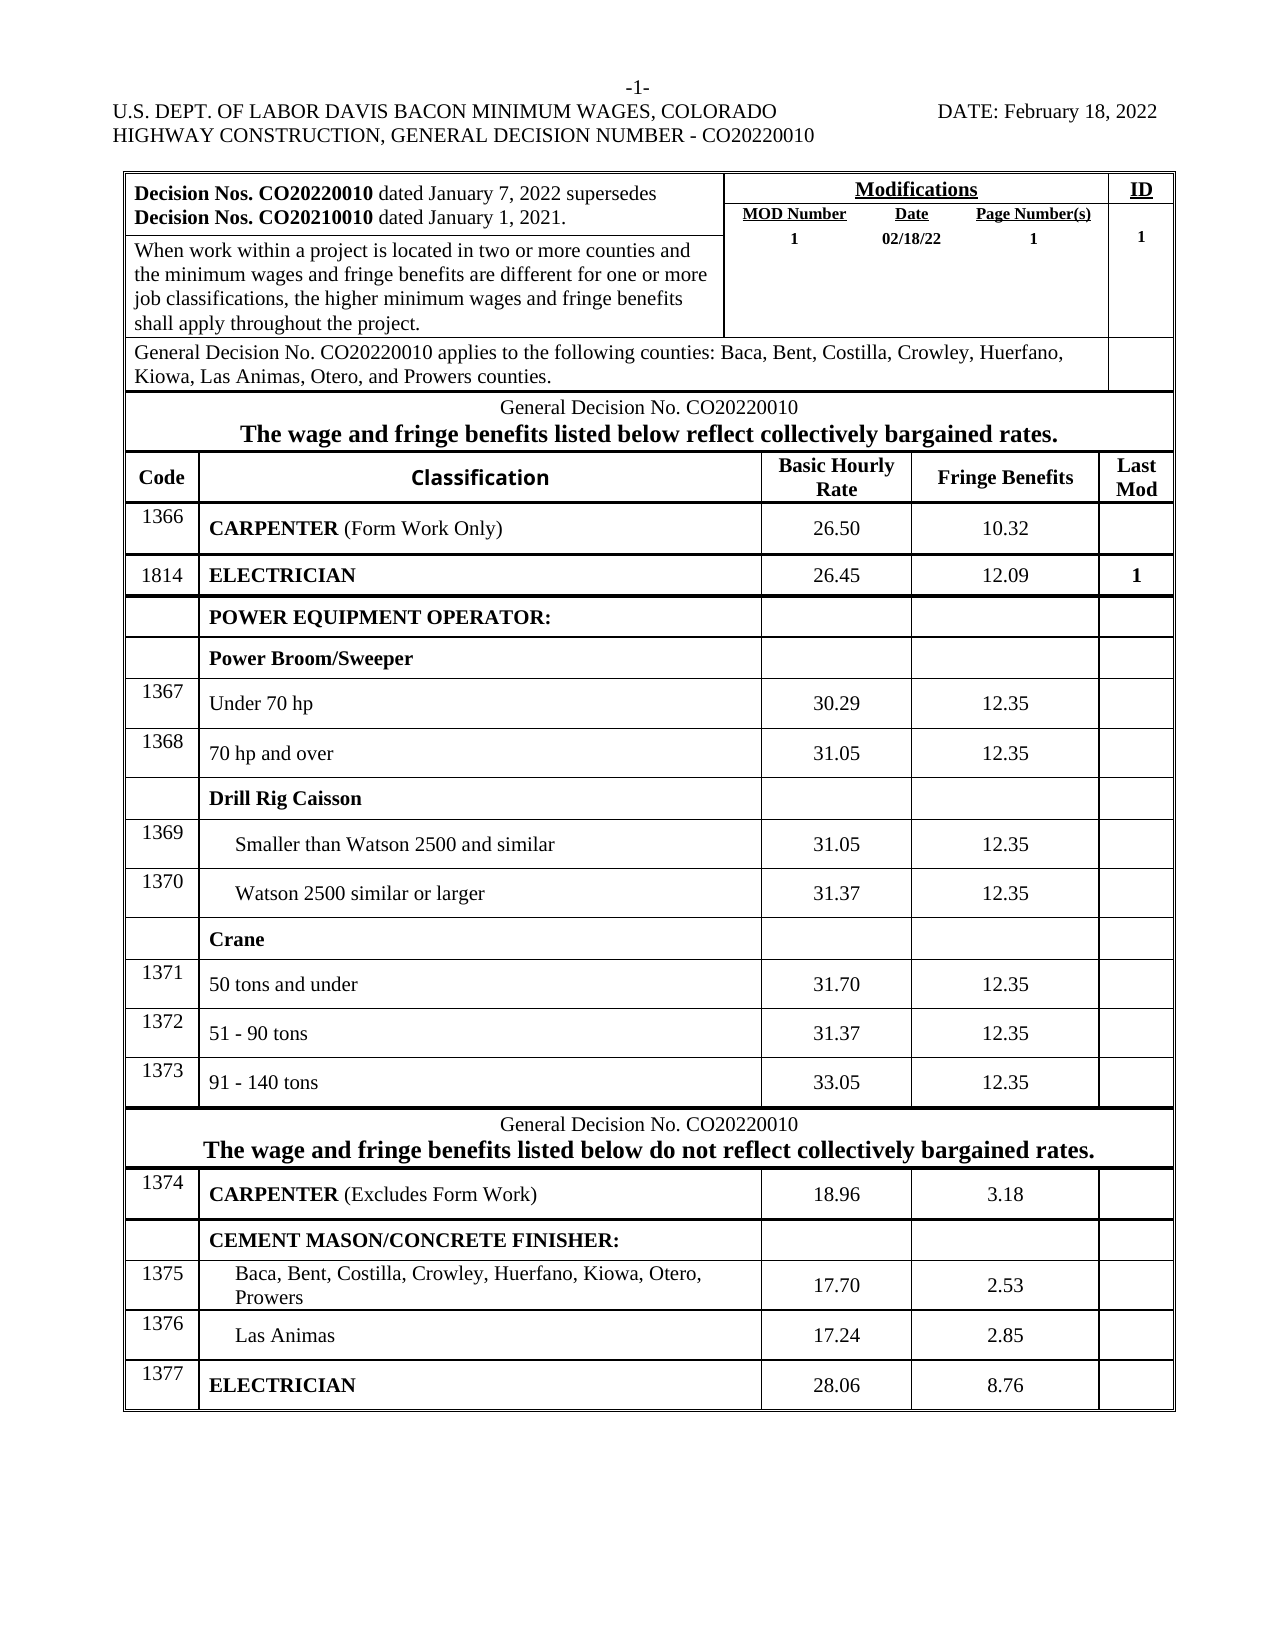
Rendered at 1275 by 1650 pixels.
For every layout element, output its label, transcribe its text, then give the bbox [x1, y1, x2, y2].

table_cell 91 - 140 tons [200, 1058, 761, 1106]
table_cell ELECTRICIAN [200, 1361, 761, 1409]
table_cell [1100, 679, 1173, 727]
table_cell 12.09 [912, 556, 1098, 594]
table_cell [1100, 1311, 1173, 1359]
table_cell [1100, 1261, 1173, 1309]
table_cell 3.18 [912, 1170, 1098, 1218]
table_cell Basic Hourly Rate [762, 453, 911, 501]
table_cell Under 70 hp [200, 679, 761, 727]
table_cell [762, 638, 911, 678]
table_cell 1814 [126, 556, 198, 594]
table_cell [762, 918, 911, 959]
table_cell 50 tons and under [200, 960, 761, 1008]
table_cell 18.96 [762, 1170, 911, 1218]
table_cell [126, 638, 198, 678]
table_cell 12.35 [912, 679, 1098, 727]
table_cell [126, 1221, 198, 1260]
table_cell [126, 820, 198, 868]
table_cell 26.45 [762, 556, 911, 594]
table_cell Classification [200, 453, 761, 501]
table_cell CARPENTER (Excludes Form Work) [200, 1170, 761, 1218]
table_cell 12.35 [912, 960, 1098, 1008]
table_cell [762, 598, 911, 636]
table_cell [912, 918, 1098, 959]
table_cell 12.35 [912, 729, 1098, 777]
table_cell [1100, 1009, 1173, 1057]
table_cell [126, 679, 198, 727]
table_cell [126, 960, 198, 1008]
table_cell 17.24 [762, 1311, 911, 1359]
table_cell POWER EQUIPMENT OPERATOR: [200, 598, 761, 636]
table_cell [126, 918, 198, 959]
table_header Modifications [725, 174, 1108, 203]
table_cell Last Mod [1100, 453, 1173, 501]
table_cell [126, 1170, 198, 1218]
table_cell 28.06 [762, 1361, 911, 1409]
table_cell [762, 778, 911, 819]
table_cell Date 02/18/22 [865, 204, 958, 337]
table_cell When work within a project is located in two or more counties and the minimum wages and fringe benefits are different for one or more job classifications, the higher minimum wages and fringe benefits shall apply throughout the project. [126, 236, 723, 337]
table_cell [1100, 504, 1173, 552]
table_cell MOD Number 1 [725, 204, 865, 337]
table_cell 12.35 [912, 1009, 1098, 1057]
table_cell 33.05 [762, 1058, 911, 1106]
table_cell General Decision No. CO20220010 The wage and fringe benefits listed below do not reflect collectively bargained rates. [126, 1110, 1173, 1166]
table_cell [126, 1261, 198, 1309]
table_cell [126, 869, 198, 917]
table_cell [1100, 598, 1173, 636]
table_cell [1100, 778, 1173, 819]
table_cell Crane [200, 918, 761, 959]
table_cell Page Number(s) 1 [958, 204, 1108, 337]
table_cell [126, 778, 198, 819]
table_cell 1 [1109, 204, 1173, 337]
table_cell [1100, 960, 1173, 1008]
table_cell Fringe Benefits [912, 453, 1098, 501]
table_cell [126, 1009, 198, 1057]
table_cell [912, 778, 1098, 819]
table_cell [126, 504, 198, 552]
table_cell 8.76 [912, 1361, 1098, 1409]
table_cell [126, 1058, 198, 1106]
table_cell [1100, 820, 1173, 868]
table_cell General Decision No. CO20220010 The wage and fringe benefits listed below reflect collectively bargained rates. [126, 393, 1173, 450]
table_cell [1100, 729, 1173, 777]
table_cell [126, 1311, 198, 1359]
table_cell 31.37 [762, 1009, 911, 1057]
table_cell 31.37 [762, 869, 911, 917]
table_cell [912, 598, 1098, 636]
table_cell CARPENTER (Form Work Only) [200, 504, 761, 552]
table_cell 10.32 [912, 504, 1098, 552]
table_cell 70 hp and over [200, 729, 761, 777]
table_cell 30.29 [762, 679, 911, 727]
table_cell 2.53 [912, 1261, 1098, 1309]
table_cell 12.35 [912, 869, 1098, 917]
table_cell [1100, 869, 1173, 917]
table_cell 31.70 [762, 960, 911, 1008]
table_cell Smaller than Watson 2500 and similar [200, 820, 761, 868]
table_cell 31.05 [762, 729, 911, 777]
table_cell [1100, 1170, 1173, 1218]
table_cell [1100, 1058, 1173, 1106]
table_cell [1100, 918, 1173, 959]
table_cell [762, 1221, 911, 1260]
table_cell [1109, 338, 1173, 390]
table_cell ELECTRICIAN [200, 556, 761, 594]
table_cell 17.70 [762, 1261, 911, 1309]
table_cell Code [126, 453, 198, 501]
table_cell [1100, 1361, 1173, 1409]
table_cell Power Broom/Sweeper [200, 638, 761, 678]
table_cell [912, 638, 1098, 678]
table_cell [1100, 638, 1173, 678]
table_cell [126, 729, 198, 777]
table_cell 1 [1100, 556, 1173, 594]
table_header ID [1109, 174, 1173, 203]
table_cell Watson 2500 similar or larger [200, 869, 761, 917]
table_cell Drill Rig Caisson [200, 778, 761, 819]
table_cell CEMENT MASON/CONCRETE FINISHER: [200, 1221, 761, 1260]
table_cell [912, 1221, 1098, 1260]
table_header Decision Nos. CO20220010 dated January 7, 2022 supersedes Decision Nos. CO20210010 dated January 1, 2021. [126, 174, 723, 235]
table_cell 2.85 [912, 1311, 1098, 1359]
table_cell 12.35 [912, 1058, 1098, 1106]
table_cell 51 - 90 tons [200, 1009, 761, 1057]
table_cell 12.35 [912, 820, 1098, 868]
table_cell [1100, 1221, 1173, 1260]
table_cell 26.50 [762, 504, 911, 552]
table_cell General Decision No. CO20220010 applies to the following counties: Baca, Bent, Costilla, Crowley, Huerfano, Kiowa, Las Animas, Otero, and Prowers counties. [126, 338, 1108, 390]
table_cell [126, 1361, 198, 1409]
table_cell [126, 598, 198, 636]
table_cell Baca, Bent, Costilla, Crowley, Huerfano, Kiowa, Otero, Prowers [200, 1261, 761, 1309]
table_cell 31.05 [762, 820, 911, 868]
table_cell Las Animas [200, 1311, 761, 1359]
